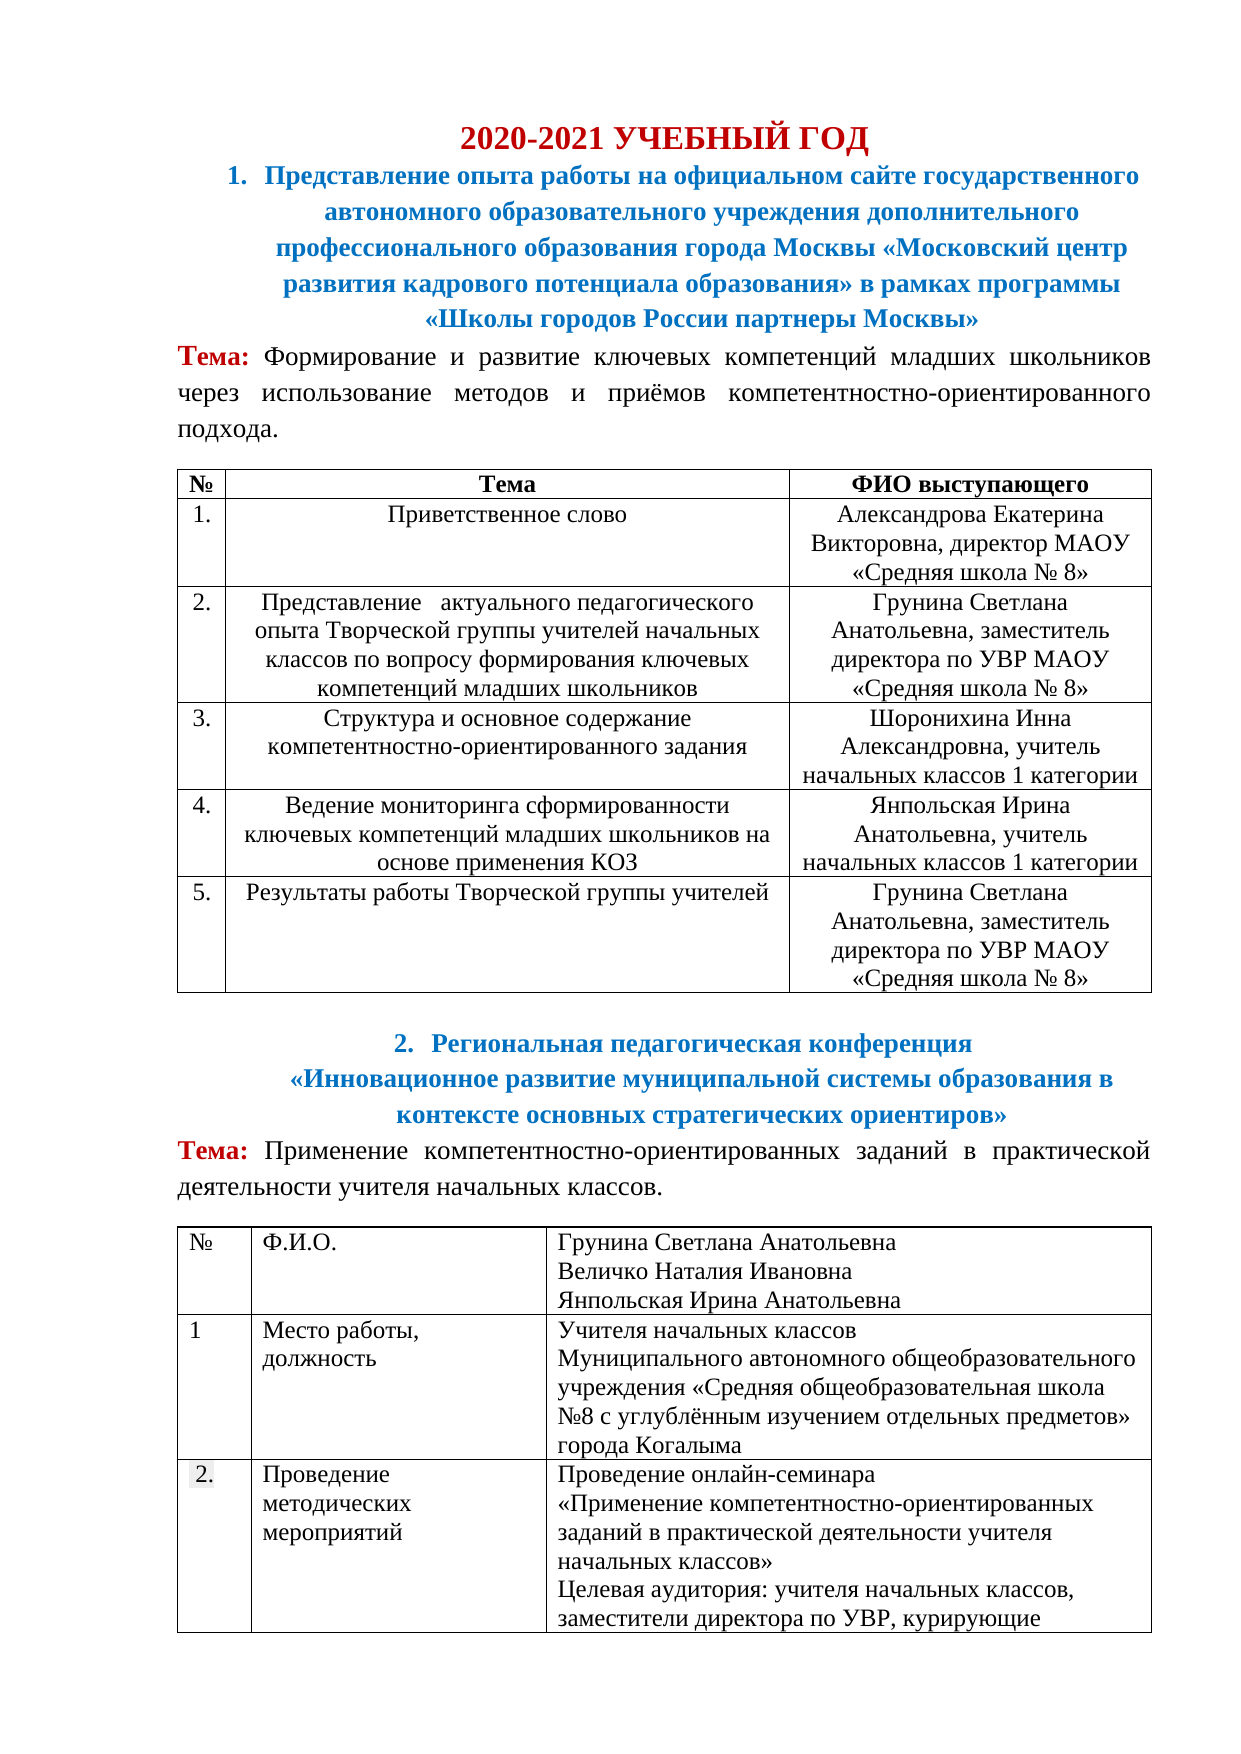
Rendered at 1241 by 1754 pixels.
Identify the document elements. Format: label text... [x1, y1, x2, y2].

list Региональная педагогическая конференция [215, 1027, 1152, 1058]
table_cell 5. [178, 877, 225, 992]
list «Инновационное развитие муниципальной системы образования в контексте основных стратегических ориентиров» [252, 1063, 1152, 1129]
table_cell 3. [178, 703, 225, 789]
table_cell Янпольская Ирина Анатольевна, учитель начальных классов 1 категории [790, 790, 1151, 876]
table_cell Ведение мониторинга сформированности ключевых компетенций младших школьников на основе применения КОЗ [226, 790, 789, 876]
table_cell Учителя начальных классов Муниципального автономного общеобразовательного учреждения «Средняя общеобразовательная школа №8 с углублённым изучением отдельных предметов» города Когалыма [547, 1315, 1151, 1458]
table_header ФИО выступающего [790, 470, 1151, 498]
table_header № [178, 1228, 251, 1314]
table_cell Представление актуального педагогического опыта Творческой группы учителей начальных классов по вопросу формирования ключевых компетенций младших школьников [226, 587, 789, 702]
list Тема: Применение компетентностно-ориентированных заданий в практической деятельности учителя начальных классов. [177, 1134, 1152, 1201]
table_header Ф.И.О. [252, 1228, 546, 1314]
table_header № [178, 470, 225, 498]
table_cell Приветственное слово [226, 499, 789, 586]
table_cell Место работы, должность [252, 1315, 546, 1458]
table_header Тема [226, 470, 789, 498]
table_cell Структура и основное содержание компетентностно-ориентированного задания [226, 703, 789, 789]
table_header Грунина Светлана Анатольевна Величко Наталия Ивановна Янпольская Ирина Анатольевна [547, 1228, 1151, 1314]
text 2020-2021 УЧЕБНЫЙ ГОД [177, 118, 1152, 156]
table_cell 2. [178, 1460, 251, 1632]
table_cell Результаты работы Творческой группы учителей [226, 877, 789, 992]
list Тема: Формирование и развитие ключевых компетенций младших школьников через использование методов и приёмов компетентностно-ориентированного подхода. [177, 338, 1152, 376]
table_cell 4. [178, 790, 225, 876]
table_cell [547, 1460, 1151, 1632]
table_cell Грунина Светлана Анатольевна, заместитель директора по УВР МАОУ «Средняя школа № 8» [790, 877, 1151, 992]
table_cell Александрова Екатерина Викторовна, директор МАОУ «Средняя школа № 8» [790, 499, 1151, 586]
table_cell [252, 1460, 546, 1632]
list Тема: Формирование и развитие ключевых компетенций младших школьников через использование методов и приёмов компетентностно-ориентированного подхода. [177, 407, 1152, 443]
list Представление опыта работы на официальном сайте государственного автономного образовательного учреждения дополнительного профессионального образования города Москвы «Московский центр развития кадрового потенциала образования» в рамках программы «Школы городов России партнеры Москвы» [215, 159, 1152, 333]
table_cell 1. [178, 499, 225, 586]
table_cell 1 [178, 1315, 251, 1458]
table_cell Шоронихина Инна Александровна, учитель начальных классов 1 категории [790, 703, 1151, 789]
table_cell 2. [178, 587, 225, 702]
table_cell Грунина Светлана Анатольевна, заместитель директора по УВР МАОУ «Средняя школа № 8» [790, 587, 1151, 702]
